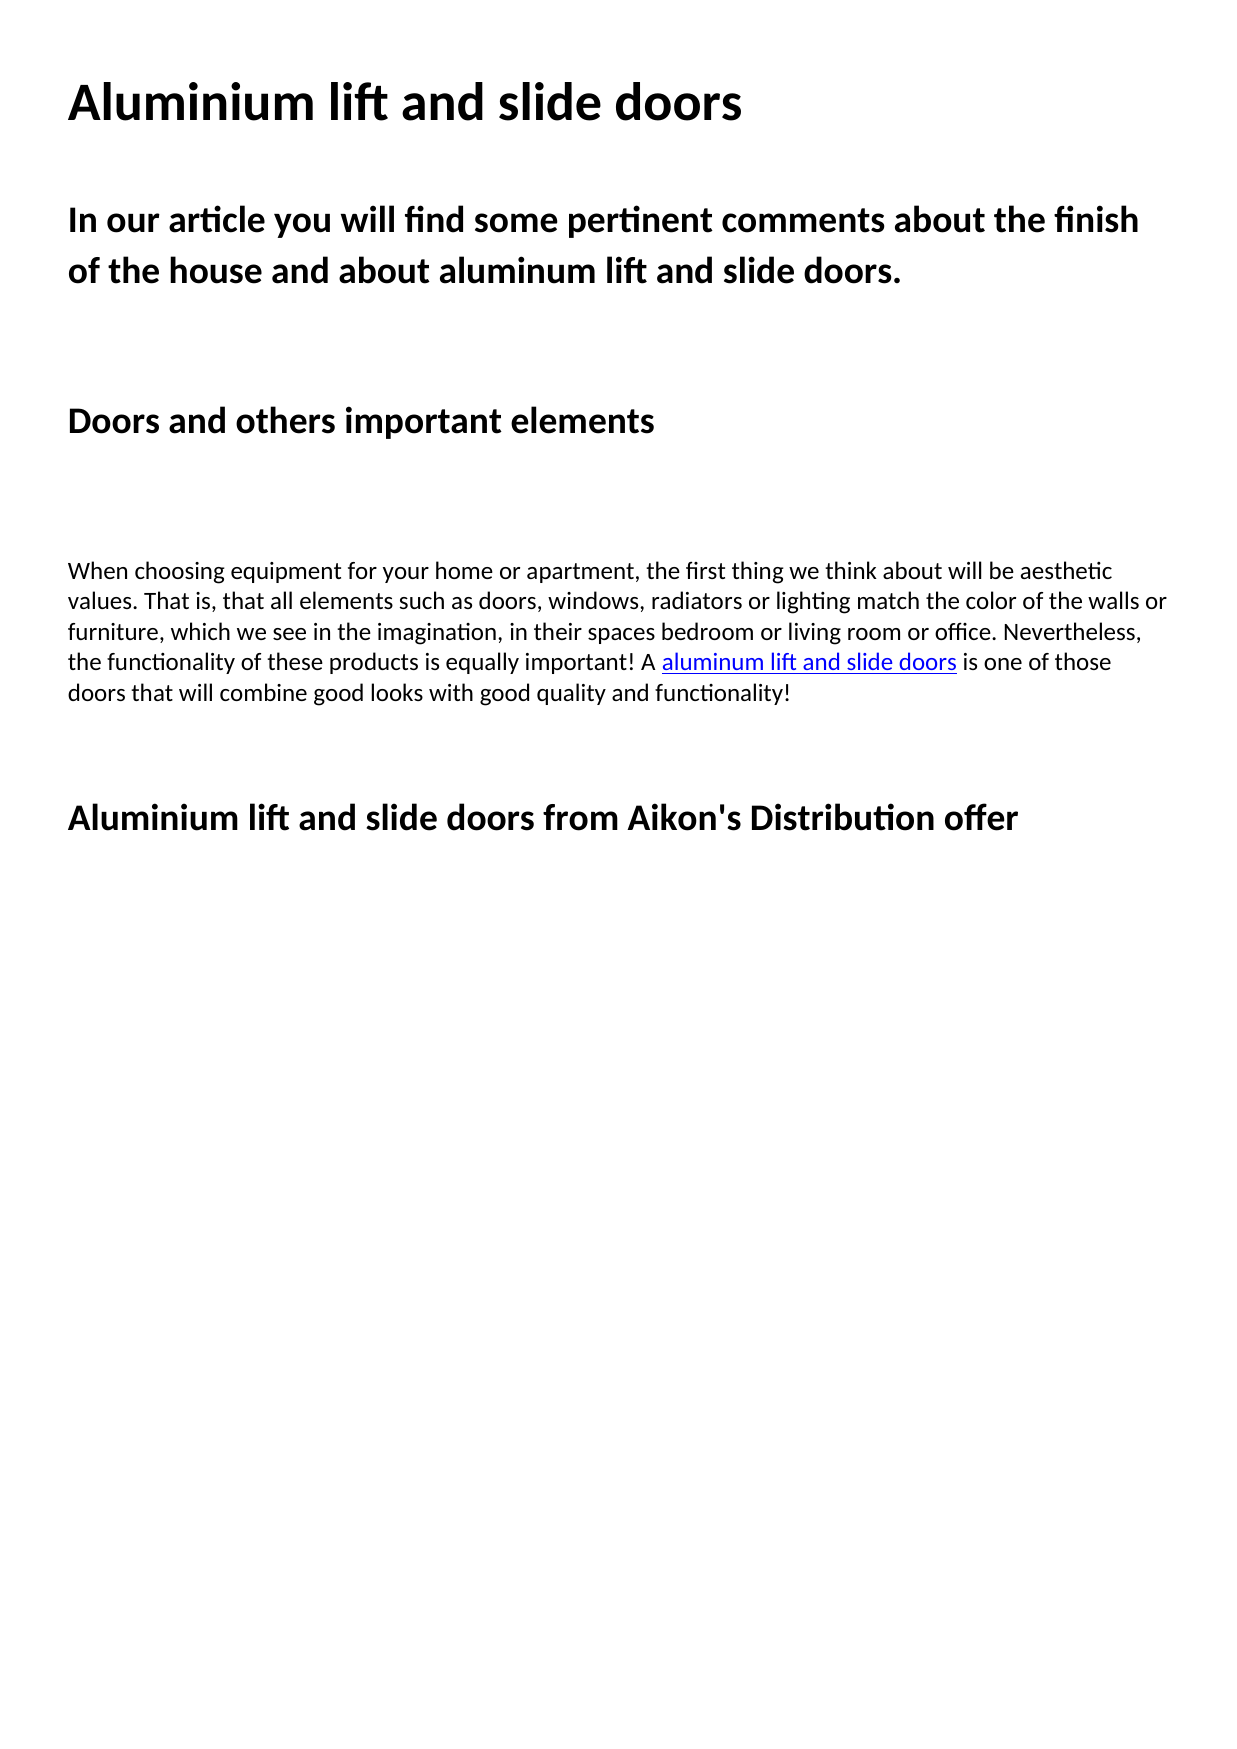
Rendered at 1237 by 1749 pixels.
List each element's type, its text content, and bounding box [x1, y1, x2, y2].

text In our article you will find some pertinent comments about the finish of the house and about aluminum lift and slide doors. [68, 196, 1169, 293]
text Aluminium lift and slide doors [68, 68, 1169, 134]
text Aluminium lift and slide doors from Aikon's Distribution offer [68, 794, 1169, 840]
text Doors and others important elements [68, 397, 1169, 443]
text When choosing equipment for your home or apartment, the first thing we think about will be aesthetic values. That is, that all elements such as doors, windows, radiators or lighting match the color of the walls or furniture, which we see in the imagination, in their spaces bedroom or living room or office. Nevertheless, the functionality of these products is equally important! A aluminum lift and slide doors is one of those doors that will combine good looks with good quality and functionality! [68, 555, 1169, 707]
